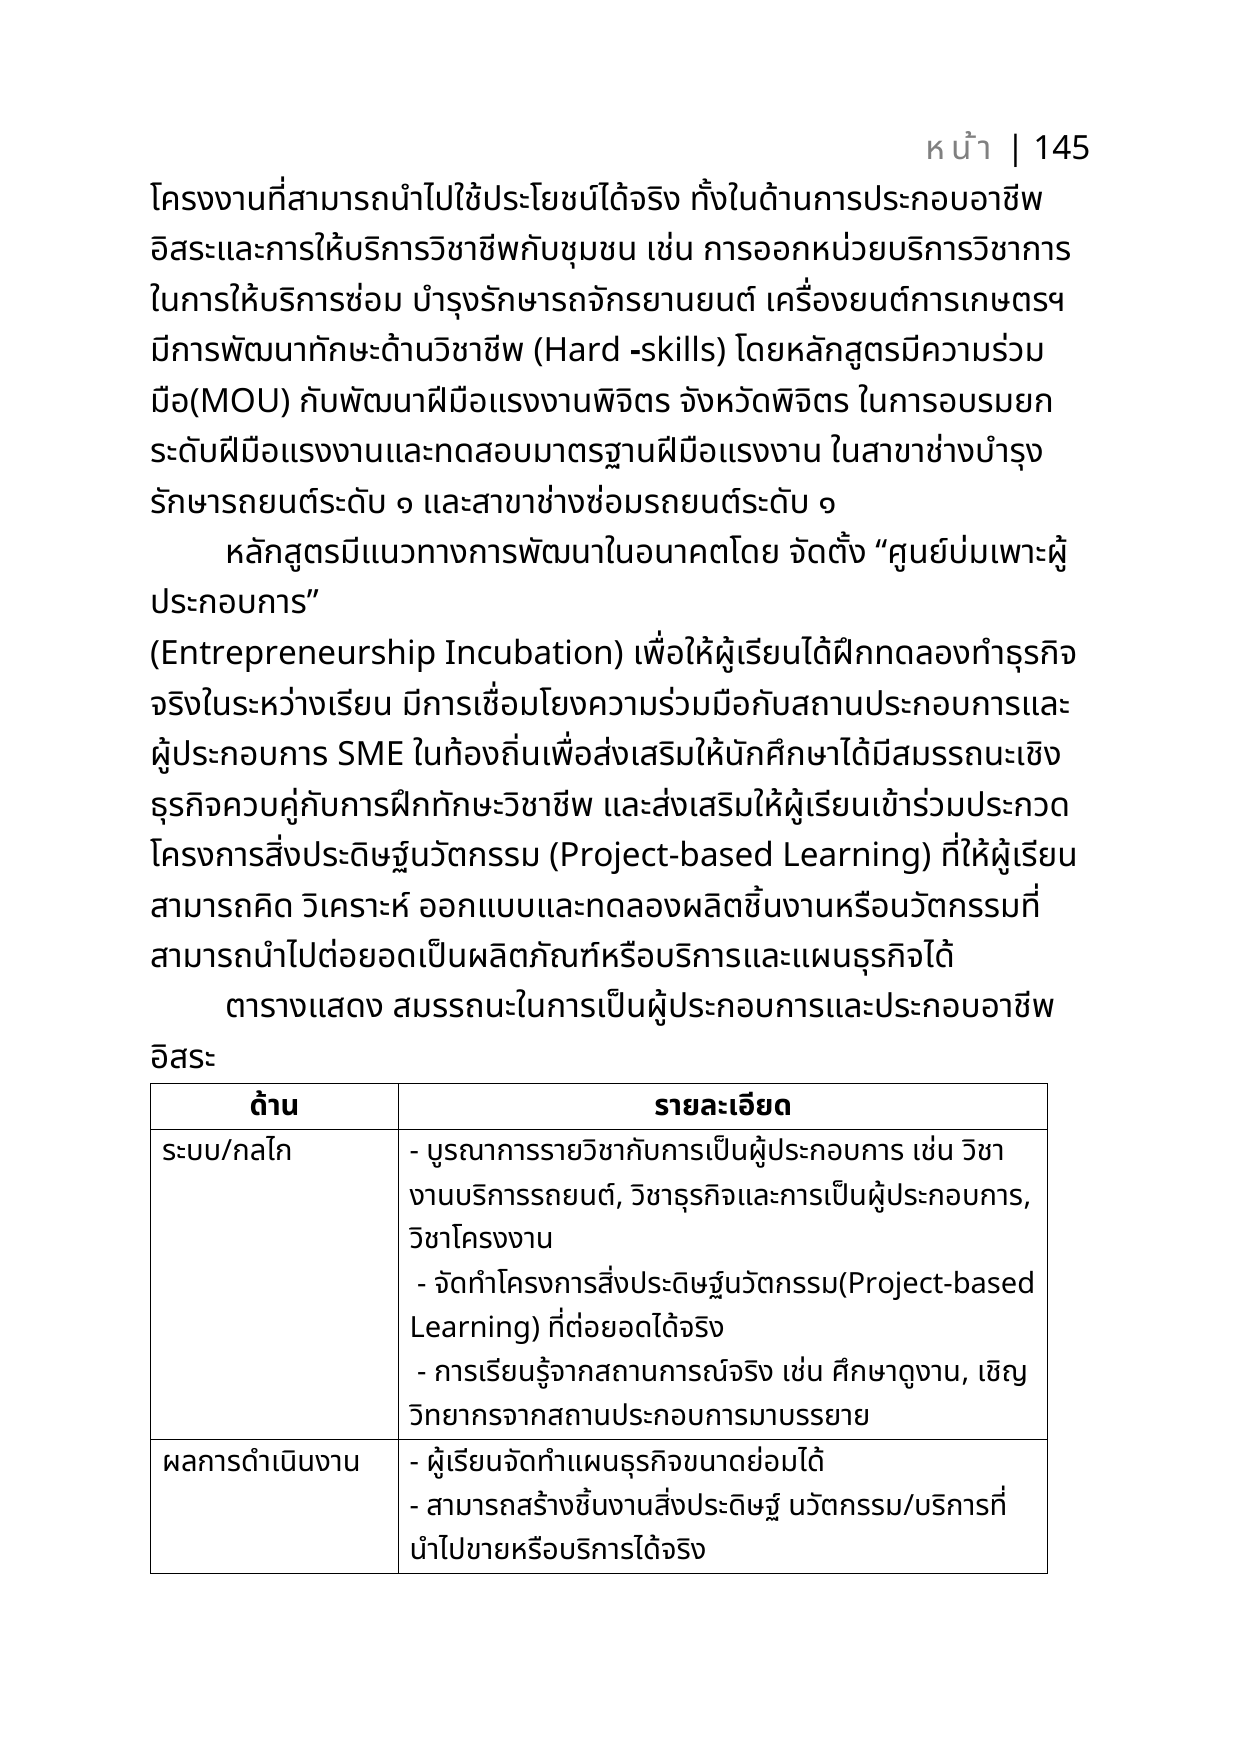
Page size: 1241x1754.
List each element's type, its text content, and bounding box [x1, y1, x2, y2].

text หลักสูตรมีแนวทางการพัฒนาในอนาคตโดย จัดตั้ง “ศูนย์บ่มเพาะผู้ประกอบการ” [150, 528, 1090, 629]
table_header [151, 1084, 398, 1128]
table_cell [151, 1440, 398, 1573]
text ตารางแสดง สมรรถนะในการเป็นผู้ประกอบการและประกอบอาชีพอิสระ [150, 982, 1090, 1083]
text (Entrepreneurship Incubation) เพื่อให้ผู้เรียนได้ฝึกทดลองทำธุรกิจจริงในระหว่างเรียน มีการเชื่อมโยงความร่วมมือกับสถานประกอบการและผู้ประกอบการ SME ในท้องถิ่นเพื่อส่งเสริมให้นักศึกษาได้มีสมรรถนะเชิงธุรกิจควบคู่กับการฝึกทักษะวิชาชีพ และส่งเสริมให้ผู้เรียนเข้าร่วมประกวดโครงการสิ่งประดิษฐ์นวัตกรรม (Project-based Learning) ที่ให้ผู้เรียนสามารถคิด วิเคราะห์ ออกแบบและทดลองผลิตชิ้นงานหรือนวัตกรรมที่สามารถนำไปต่อยอดเป็นผลิตภัณฑ์หรือบริการและแผนธุรกิจได้ [150, 629, 1090, 982]
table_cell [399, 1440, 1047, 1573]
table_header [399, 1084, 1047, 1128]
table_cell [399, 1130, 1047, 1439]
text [150, 175, 1090, 528]
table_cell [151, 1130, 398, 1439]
